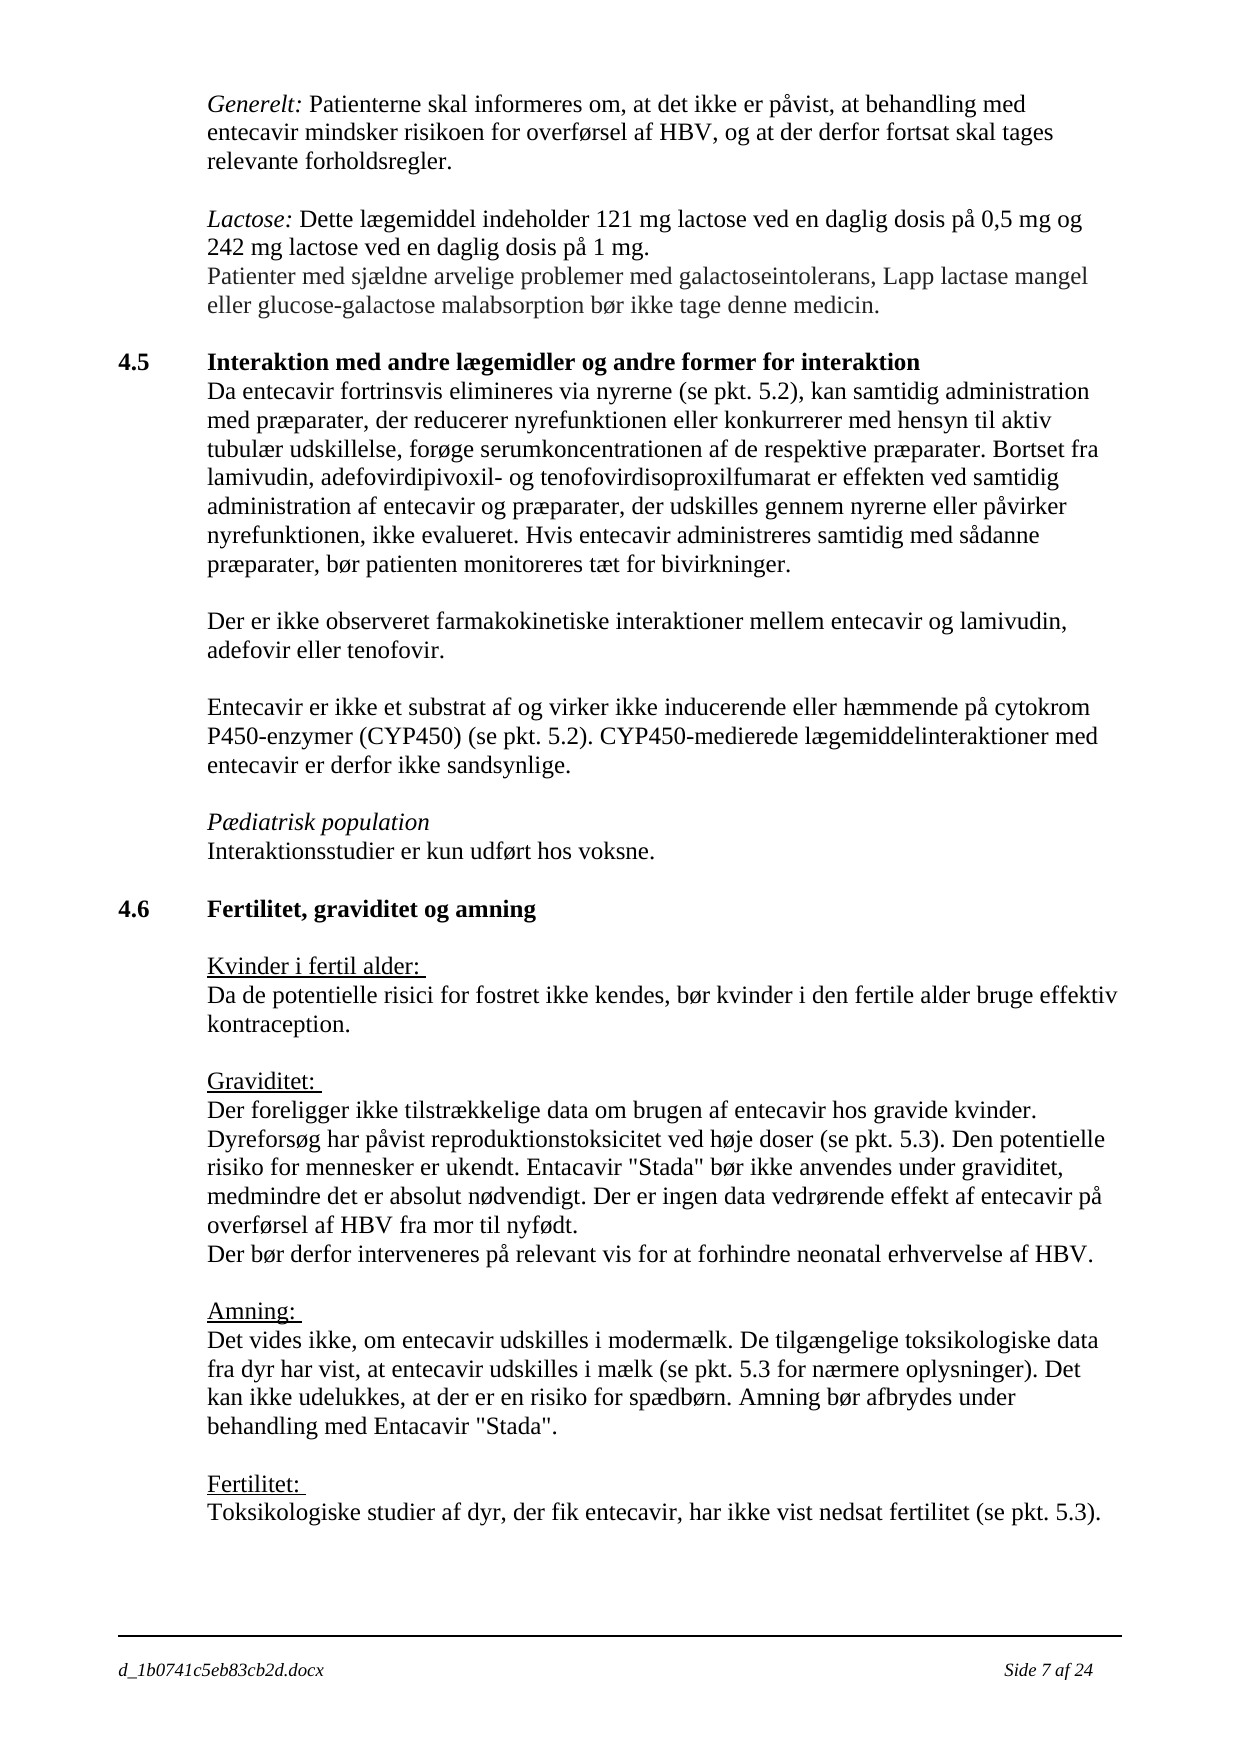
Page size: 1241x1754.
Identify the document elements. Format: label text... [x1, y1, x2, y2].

text Det vides ikke, om entecavir udskilles i modermælk. De tilgængelige toksikologiske data fra dyr har vist, at entecavir udskilles i mælk (se pkt. 5.3 for nærmere oplysninger). Det kan ikke udelukkes, at der er en risiko for spædbørn. Amning bør afbrydes under behandling med Entacavir "Stada". [207, 1325, 1122, 1440]
text 4.6 Fertilitet, graviditet og amning [118, 894, 1122, 922]
text Amning: [207, 1296, 1122, 1325]
text Da entecavir fortrinsvis elimineres via nyrerne (se pkt. 5.2), kan samtidig administration med præparater, der reducerer nyrefunktionen eller konkurrerer med hensyn til aktiv tubulær udskillelse, forøge serumkoncentrationen af de respektive præparater. Bortset fra lamivudin, adefovirdipivoxil- og tenofovirdisoproxilfumarat er effekten ved samtidig administration af entecavir og præparater, der udskilles gennem nyrerne eller påvirker nyrefunktionen, ikke evalueret. Hvis entecavir administreres samtidig med sådanne præparater, bør patienten monitoreres tæt for bivirkninger. [207, 376, 1122, 577]
text Kvinder i fertil alder: [207, 951, 1122, 980]
text Graviditet: [207, 1066, 1122, 1095]
text Der er ikke observeret farmakokinetiske interaktioner mellem entecavir og lamivudin, adefovir eller tenofovir. [207, 606, 1122, 664]
text Toksikologiske studier af dyr, der fik entecavir, har ikke vist nedsat fertilitet (se pkt. 5.3). [207, 1497, 1122, 1526]
text Pædiatrisk population [207, 807, 1122, 836]
text Entecavir er ikke et substrat af og virker ikke inducerende eller hæmmende på cytokrom P450-enzymer (CYP450) (se pkt. 5.2). CYP450-medierede lægemiddelinteraktioner med entecavir er derfor ikke sandsynlige. [207, 692, 1122, 779]
text Fertilitet: [207, 1469, 1122, 1497]
text Lactose: Dette lægemiddel indeholder 121 mg lactose ved en daglig dosis på 0,5 mg og 242 mg lactose ved en daglig dosis på 1 mg. Patienter med sjældne arvelige problemer med galactoseintolerans, Lapp lactase mangel eller glucose-galactose malabsorption bør ikke tage denne medicin. [207, 204, 1122, 319]
text Da de potentielle risici for fostret ikke kendes, bør kvinder i den fertile alder bruge effektiv kontraception. [207, 980, 1122, 1037]
text Generelt: Patienterne skal informeres om, at det ikke er påvist, at behandling med entecavir mindsker risikoen for overførsel af HBV, og at der derfor fortsat skal tages relevante forholdsregler. [207, 89, 1122, 175]
text Interaktionsstudier er kun udført hos voksne. [207, 836, 1122, 865]
text Der foreligger ikke tilstrækkelige data om brugen af entecavir hos gravide kvinder. Dyreforsøg har påvist reproduktionstoksicitet ved høje doser (se pkt. 5.3). Den potentielle risiko for mennesker er ukendt. Entacavir "Stada" bør ikke anvendes under graviditet, medmindre det er absolut nødvendigt. Der er ingen data vedrørende effekt af entecavir på overførsel af HBV fra mor til nyfødt. Der bør derfor interveneres på relevant vis for at forhindre neonatal erhvervelse af HBV. [207, 1095, 1122, 1267]
text 4.5 Interaktion med andre lægemidler og andre former for interaktion [118, 347, 1122, 376]
